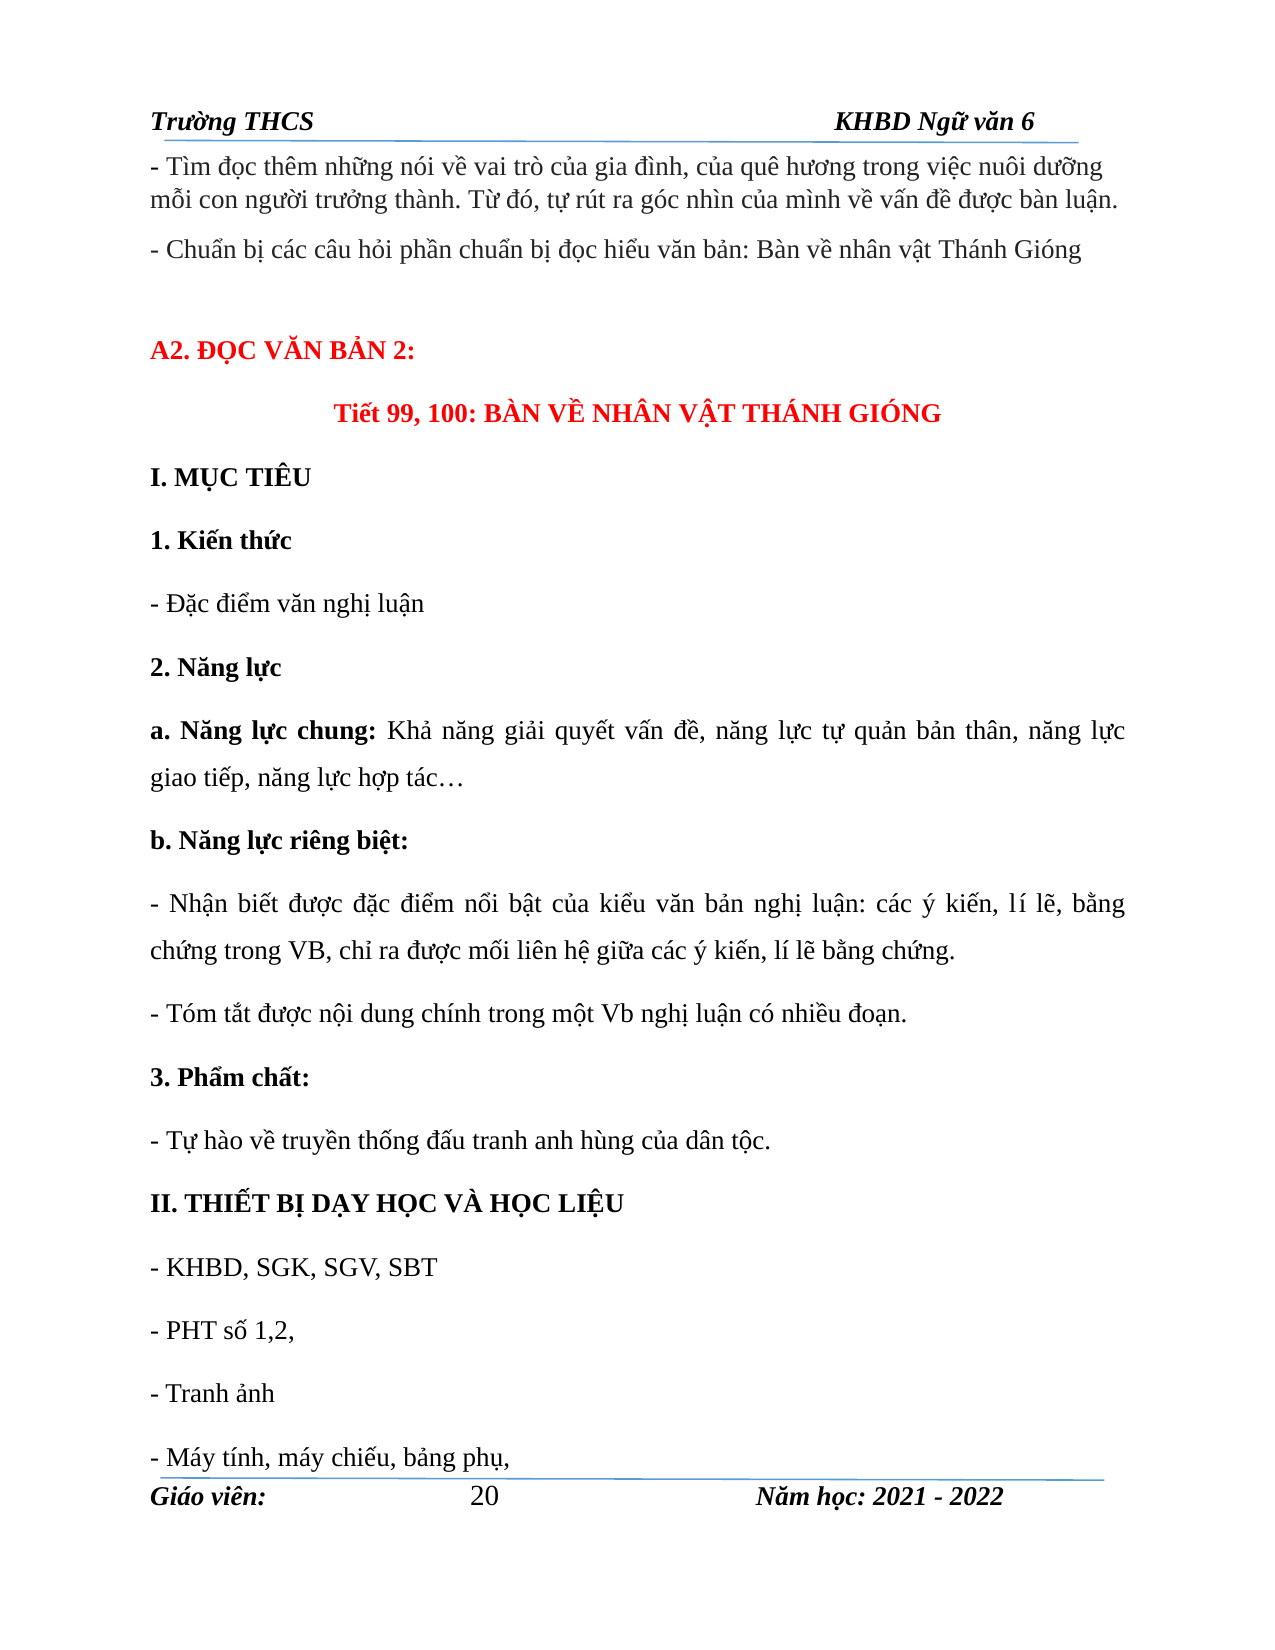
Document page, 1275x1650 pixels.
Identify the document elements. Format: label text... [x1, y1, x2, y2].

text II. THIẾT BỊ DẠY HỌC VÀ HỌC LIỆU [150, 1188, 1125, 1219]
text - Đặc điểm văn nghị luận [150, 588, 1125, 619]
text - Máy tính, máy chiếu, bảng phụ, [150, 1441, 1125, 1472]
text - Chuẩn bị các câu hỏi phần chuẩn bị đọc hiểu văn bản: Bàn về nhân vật Thánh Gióng [150, 233, 1125, 264]
text - Tìm đọc thêm những nói về vai trò của gia đình, của quê hương trong việc nuôi dưỡng mỗi con người trưởng thành. Từ đó, tự rút ra góc nhìn của mình về vấn đề được bàn luận. [150, 150, 1125, 215]
text - Tóm tắt được nội dung chính trong một Vb nghị luận có nhiều đoạn. [150, 998, 1125, 1029]
text b. Năng lực riêng biệt: [150, 824, 1125, 855]
text - Tranh ảnh [150, 1378, 1125, 1409]
text - Tự hào về truyền thống đấu tranh anh hùng của dân tộc. [150, 1124, 1125, 1155]
text 2. Năng lực [150, 651, 1125, 682]
text I. MỤC TIÊU [150, 461, 1125, 492]
text A2. ĐỌC VĂN BẢN 2: [150, 334, 1125, 365]
text - PHT số 1,2, [150, 1314, 1125, 1345]
text a. Năng lực chung: Khả năng giải quyết vấn đề, năng lực tự quản bản thân, năng lực giao tiếp, năng lực hợp tác… [150, 714, 1125, 792]
text - Nhận biết được đặc điểm nổi bật của kiểu văn bản nghị luận: các ý kiến, lí lẽ, bằng chứng trong VB, chỉ ra được mối liên hệ giữa các ý kiến, lí lẽ bằng chứng. [150, 888, 1125, 965]
text 1. Kiến thức [150, 524, 1125, 555]
text 3. Phẩm chất: [150, 1061, 1125, 1092]
text Tiết 99, 100: BÀN VỀ NHÂN VẬT THÁNH GIÓNG [150, 398, 1125, 429]
text - KHBD, SGK, SGV, SBT [150, 1251, 1125, 1282]
